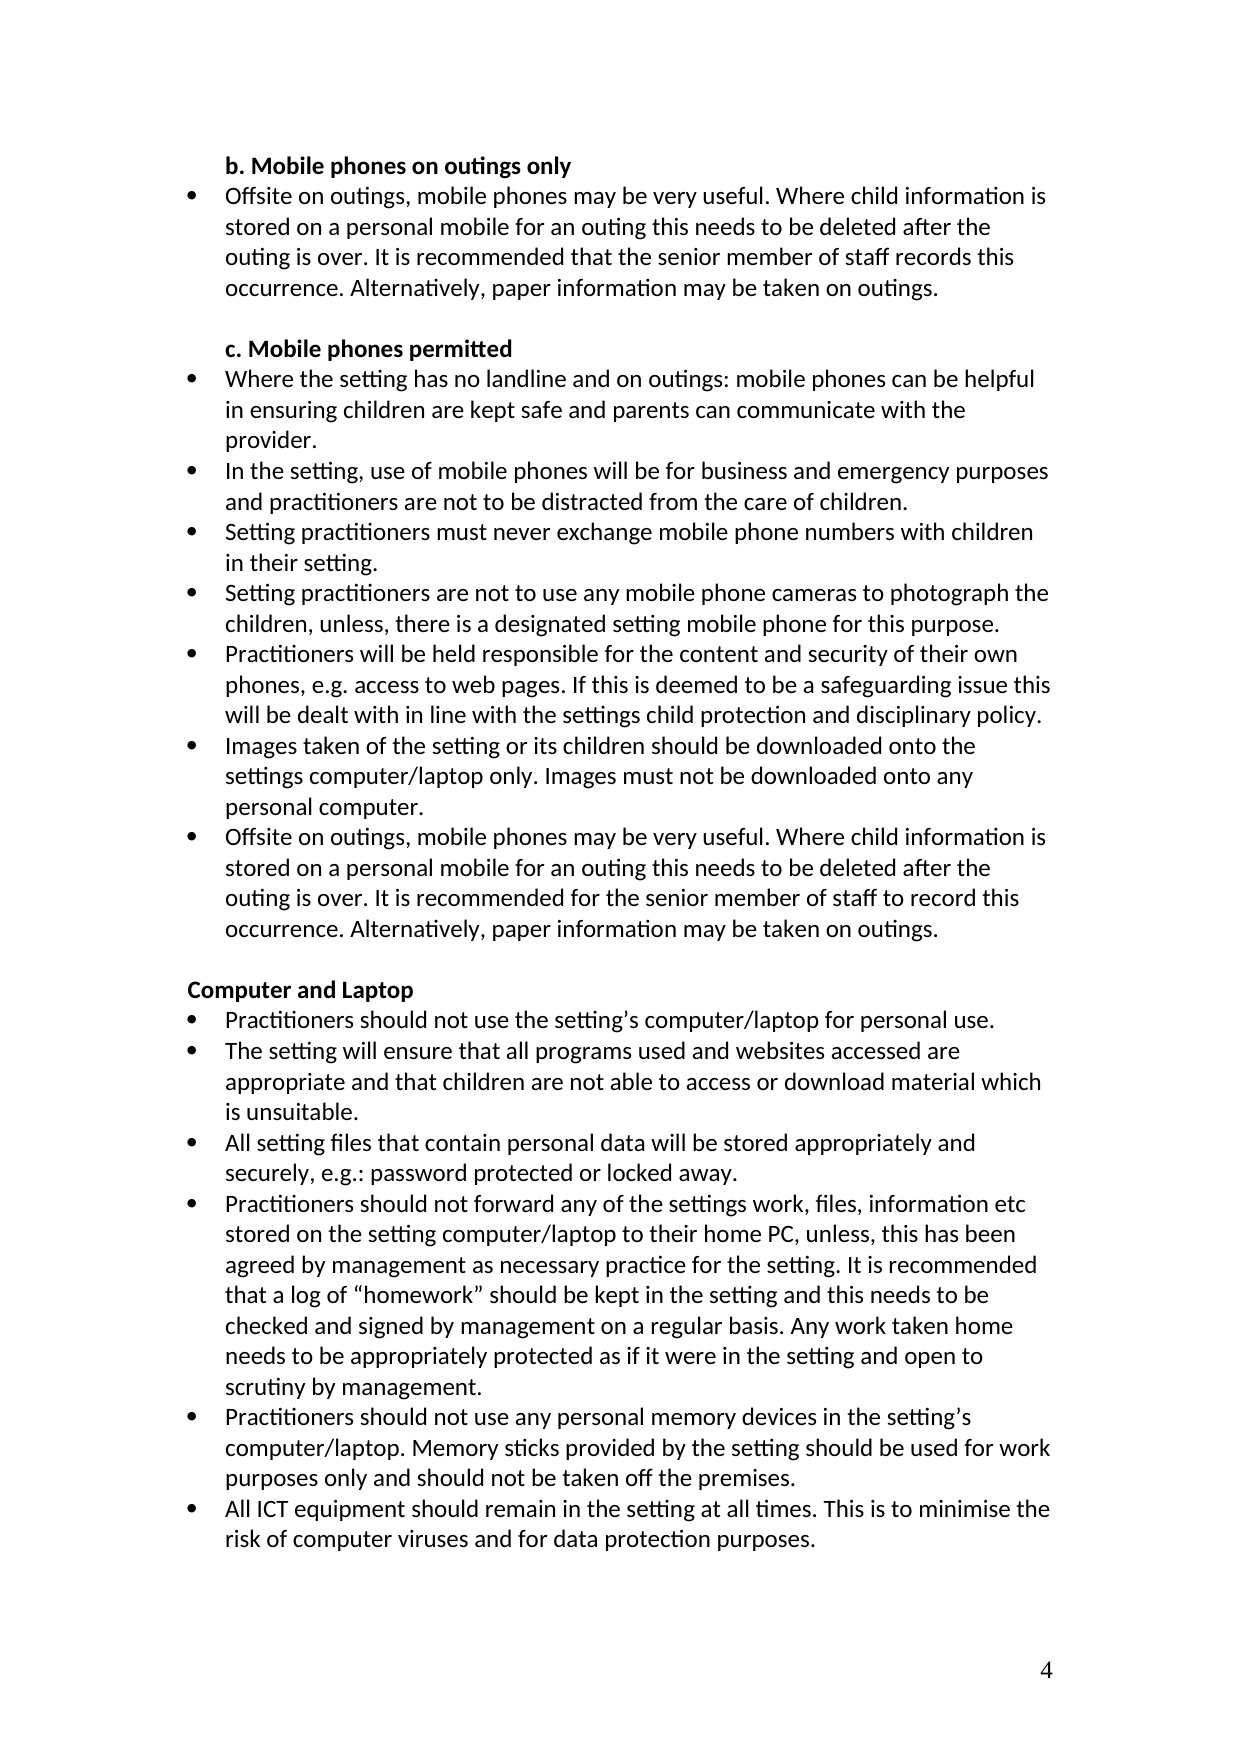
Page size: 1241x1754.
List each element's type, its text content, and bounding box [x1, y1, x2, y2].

list Setting practitioners are not to use any mobile phone cameras to photograph the children, unless, there is a designated setting mobile phone for this purpose. [187, 577, 1053, 638]
list Practitioners should not forward any of the settings work, files, information etc stored on the setting computer/laptop to their home PC, unless, this has been agreed by management as necessary practice for the setting. It is recommended that a log of “homework” should be kept in the setting and this needs to be checked and signed by management on a regular basis. Any work taken home needs to be appropriately protected as if it were in the setting and open to scrutiny by management. [187, 1188, 1053, 1401]
list Practitioners should not use the setting’s computer/laptop for personal use. [187, 1004, 1053, 1035]
list Offsite on outings, mobile phones may be very useful. Where child information is stored on a personal mobile for an outing this needs to be deleted after the outing is over. It is recommended that the senior member of staff records this occurrence. Alternatively, paper information may be taken on outings. [187, 181, 1053, 303]
list All ICT equipment should remain in the setting at all times. This is to minimise the risk of computer viruses and for data protection purposes. [187, 1493, 1053, 1554]
list In the setting, use of mobile phones will be for business and emergency purposes and practitioners are not to be distracted from the care of children. [187, 455, 1053, 516]
list Offsite on outings, mobile phones may be very useful. Where child information is stored on a personal mobile for an outing this needs to be deleted after the outing is over. It is recommended for the senior member of staff to record this occurrence. Alternatively, paper information may be taken on outings. [187, 821, 1053, 943]
list Where the setting has no landline and on outings: mobile phones can be helpful in ensuring children are kept safe and parents can communicate with the provider. [187, 364, 1053, 455]
list Practitioners should not use any personal memory devices in the setting’s computer/laptop. Memory sticks provided by the setting should be used for work purposes only and should not be taken off the premises. [187, 1401, 1053, 1493]
text b. Mobile phones on outings only [225, 150, 1053, 181]
list The setting will ensure that all programs used and websites accessed are appropriate and that children are not able to access or download material which is unsuitable. [187, 1035, 1053, 1127]
list Images taken of the setting or its children should be downloaded onto the settings computer/laptop only. Images must not be downloaded onto any personal computer. [187, 730, 1053, 821]
list Setting practitioners must never exchange mobile phone numbers with children in their setting. [187, 516, 1053, 577]
text c. Mobile phones permitted [225, 333, 1053, 364]
text Computer and Laptop [187, 974, 1053, 1004]
list All setting files that contain personal data will be stored appropriately and securely, e.g.: password protected or locked away. [187, 1127, 1053, 1188]
list Practitioners will be held responsible for the content and security of their own phones, e.g. access to web pages. If this is deemed to be a safeguarding issue this will be dealt with in line with the settings child protection and disciplinary policy. [187, 638, 1053, 730]
